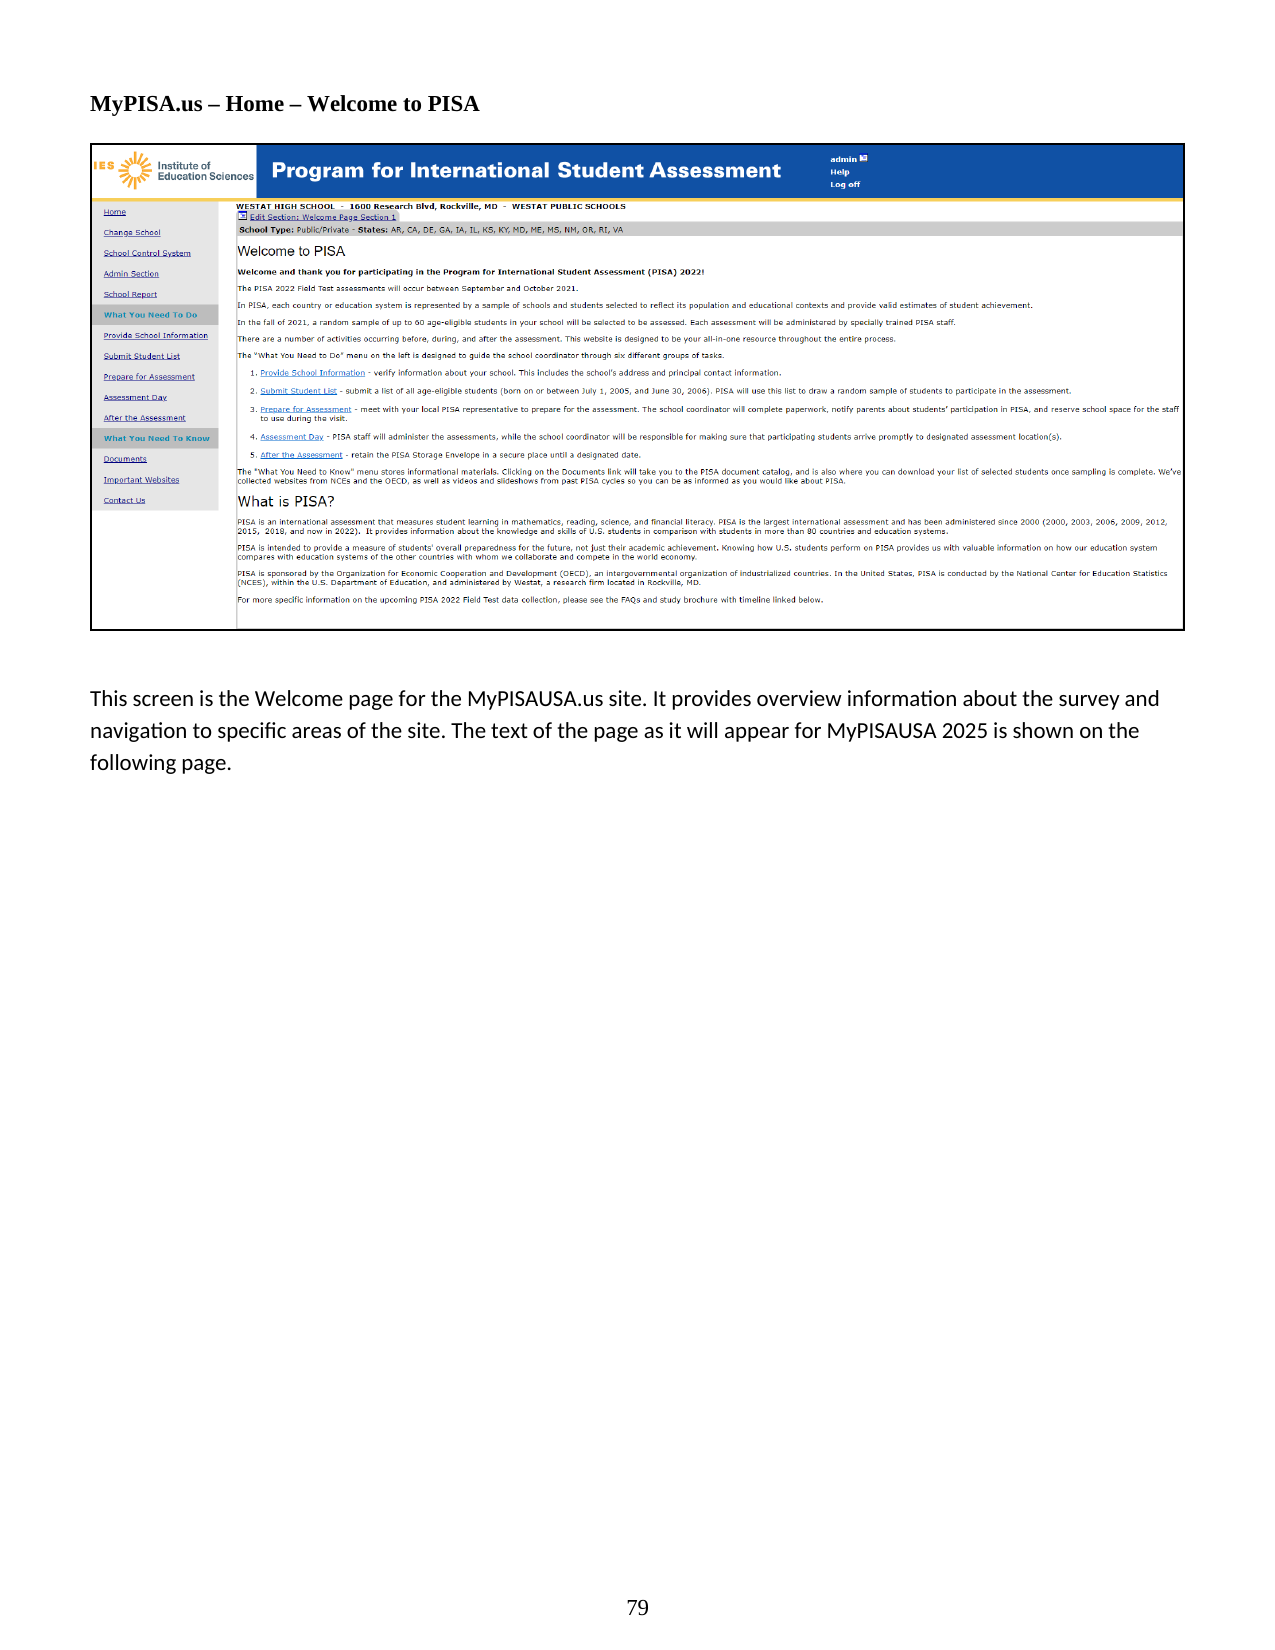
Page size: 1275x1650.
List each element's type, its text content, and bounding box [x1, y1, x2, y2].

text MyPISA.us – Home – Welcome to PISA [90, 90, 1185, 116]
text This screen is the Welcome page for the MyPISAUSA.us site. It provides overview information about the survey and navigation to specific areas of the site. The text of the page as it will appear for MyPISAUSA 2025 is shown on the following page. [90, 684, 1185, 776]
picture [92, 145, 1183, 629]
